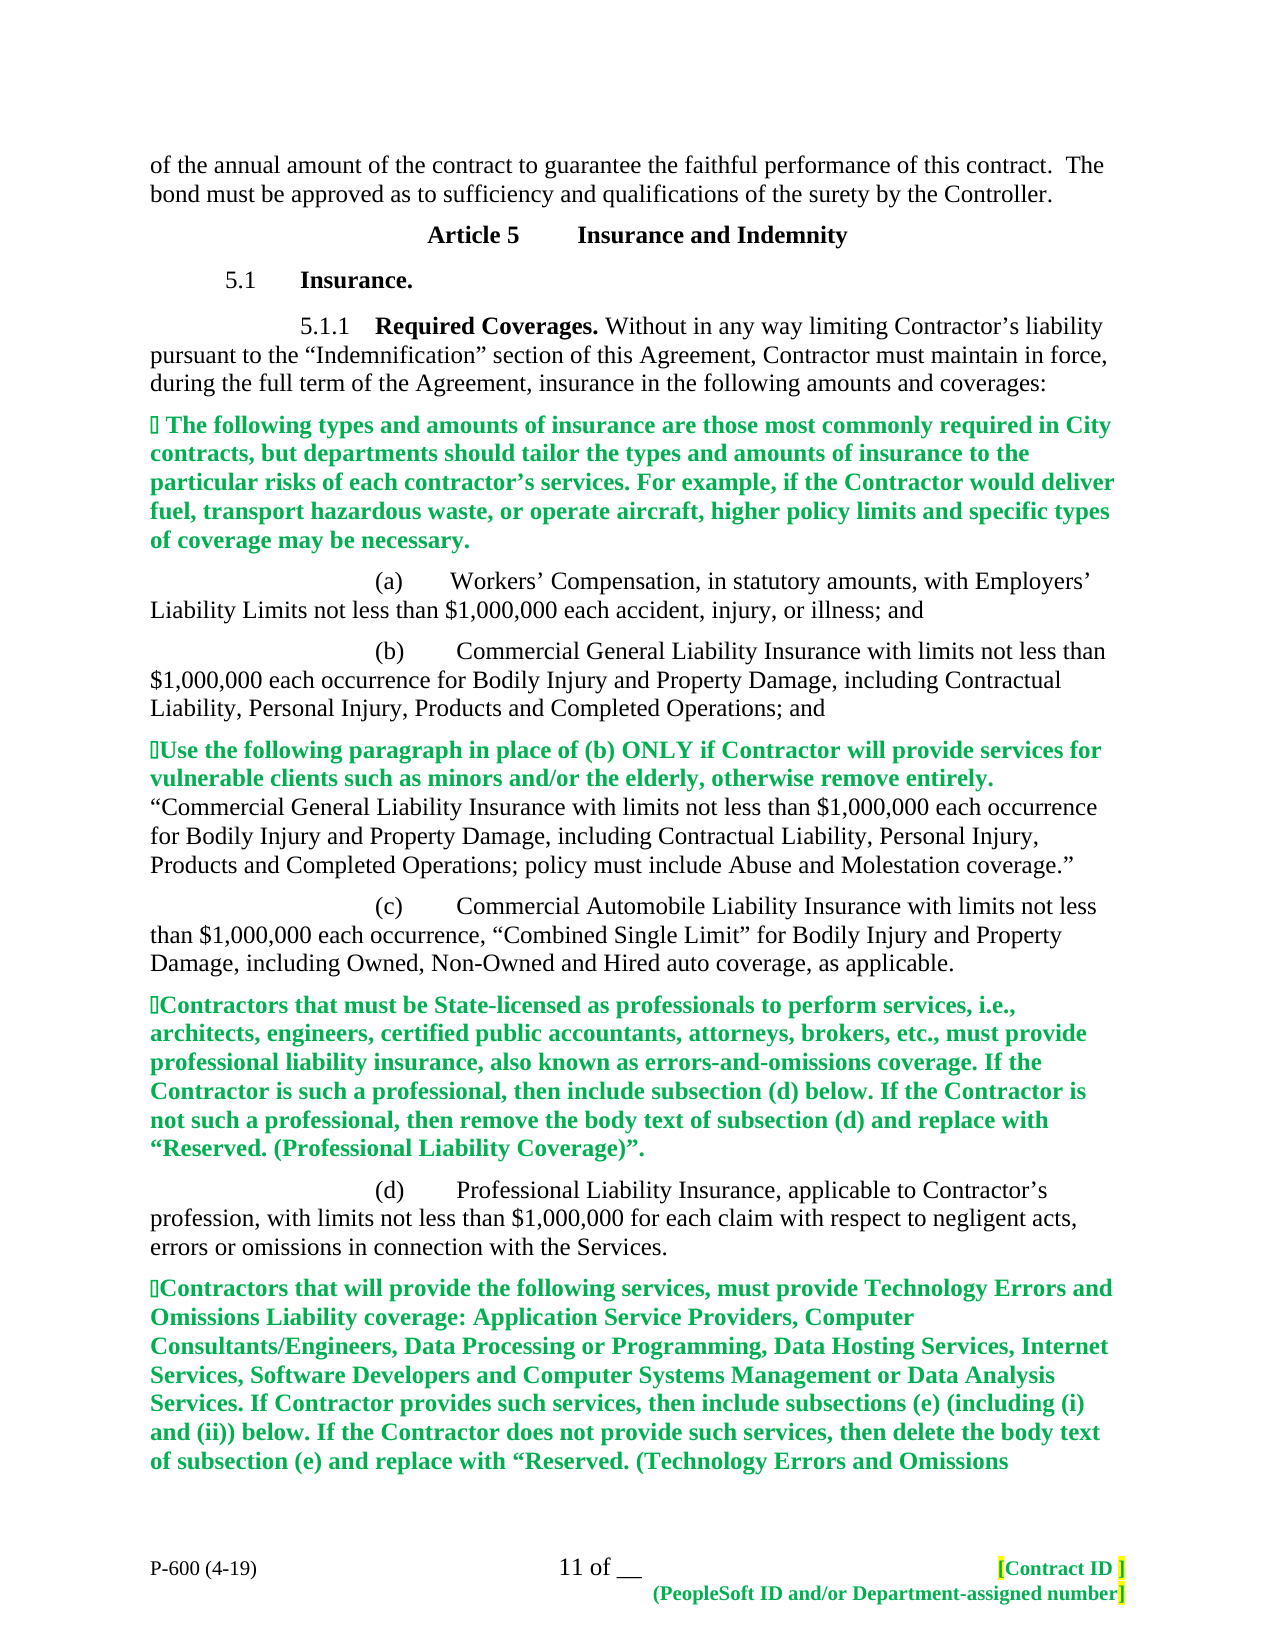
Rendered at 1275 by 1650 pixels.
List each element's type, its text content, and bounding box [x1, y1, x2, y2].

text Use the following paragraph in place of (b) ONLY if Contractor will provide services for vulnerable clients such as minors and/or the elderly, otherwise remove entirely. [150, 735, 1125, 792]
text Commercial Automobile Liability Insurance with limits not less than $1,000,000 each occurrence, “Combined Single Limit” for Bodily Injury and Property Damage, including Owned, Non-Owned and Hired auto coverage, as applicable. [150, 891, 1125, 977]
list Insurance. [150, 266, 1125, 294]
text Contractors that must be State-licensed as professionals to perform services, i.e., architects, engineers, certified public accountants, attorneys, brokers, etc., must provide professional liability insurance, also known as errors-and-omissions coverage. If the Contractor is such a professional, then include subsection (d) below. If the Contractor is not such a professional, then remove the body text of subsection (d) and replace with “Reserved. (Professional Liability Coverage)”. [150, 990, 1125, 1162]
list Insurance and Indemnity [150, 220, 1125, 249]
text Professional Liability Insurance, applicable to Contractor’s profession, with limits not less than $1,000,000 for each claim with respect to negligent acts, errors or omissions in connection with the Services. [150, 1175, 1125, 1261]
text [150, 150, 1125, 207]
text The following types and amounts of insurance are those most commonly required in City contracts, but departments should tailor the types and amounts of insurance to the particular risks of each contractor’s services. For example, if the Contractor would deliver fuel, transport hazardous waste, or operate aircraft, higher policy limits and specific types of coverage may be necessary. [150, 410, 1125, 553]
text Workers’ Compensation, in statutory amounts, with Employers’ Liability Limits not less than $1,000,000 each accident, injury, or illness; and [150, 566, 1125, 623]
text Required Coverages. Without in any way limiting Contractor’s liability pursuant to the “Indemnification” section of this Agreement, Contractor must maintain in force, during the full term of the Agreement, insurance in the following amounts and coverages: [150, 311, 1125, 397]
text “Commercial General Liability Insurance with limits not less than $1,000,000 each occurrence for Bodily Injury and Property Damage, including Contractual Liability, Personal Injury, Products and Completed Operations; policy must include Abuse and Molestation coverage.” [150, 792, 1125, 878]
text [150, 1273, 1125, 1475]
text Commercial General Liability Insurance with limits not less than $1,000,000 each occurrence for Bodily Injury and Property Damage, including Contractual Liability, Personal Injury, Products and Completed Operations; and [150, 636, 1125, 722]
